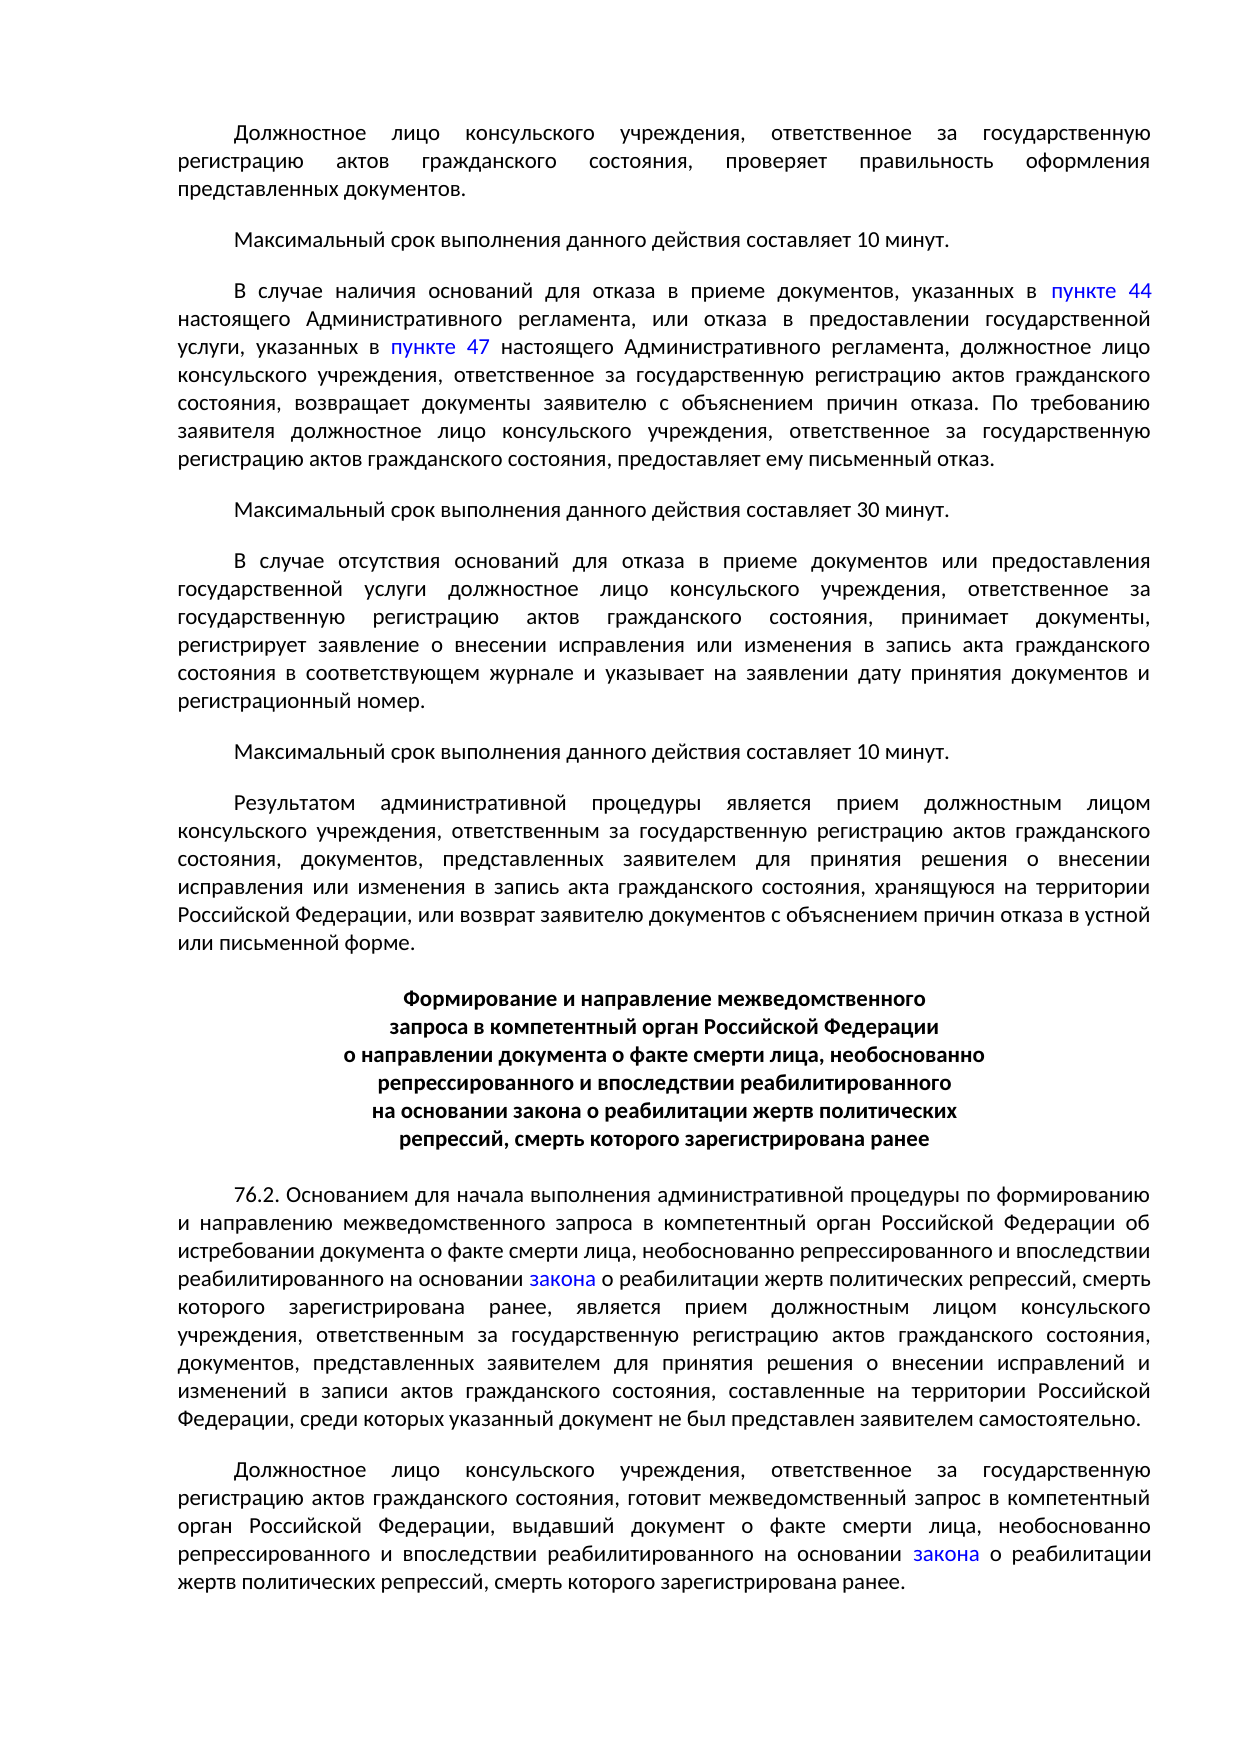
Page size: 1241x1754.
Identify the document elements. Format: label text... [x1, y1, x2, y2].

title Формирование и направление межведомственного [177, 984, 1152, 1012]
title запроса в компетентный орган Российской Федерации [177, 1012, 1152, 1040]
title репрессированного и впоследствии реабилитированного [177, 1068, 1152, 1096]
text Результатом административной процедуры является прием должностным лицом консульского учреждения, ответственным за государственную регистрацию актов гражданского состояния, документов, представленных заявителем для принятия решения о внесении исправления или изменения в запись акта гражданского состояния, хранящуюся на территории Российской Федерации, или возврат заявителю документов с объяснением причин отказа в устной или письменной форме. [177, 788, 1152, 956]
title на основании закона о реабилитации жертв политических [177, 1096, 1152, 1124]
title о направлении документа о факте смерти лица, необоснованно [177, 1040, 1152, 1068]
text 76.2. Основанием для начала выполнения административной процедуры по формированию и направлению межведомственного запроса в компетентный орган Российской Федерации об истребовании документа о факте смерти лица, необоснованно репрессированного и впоследствии реабилитированного на основании закона о реабилитации жертв политических репрессий, смерть которого зарегистрирована ранее, является прием должностным лицом консульского учреждения, ответственным за государственную регистрацию актов гражданского состояния, документов, представленных заявителем для принятия решения о внесении исправлений и изменений в записи актов гражданского состояния, составленные на территории Российской Федерации, среди которых указанный документ не был представлен заявителем самостоятельно. [177, 1180, 1152, 1432]
text В случае отсутствия оснований для отказа в приеме документов или предоставления государственной услуги должностное лицо консульского учреждения, ответственное за государственную регистрацию актов гражданского состояния, принимает документы, регистрирует заявление о внесении исправления или изменения в запись акта гражданского состояния в соответствующем журнале и указывает на заявлении дату принятия документов и регистрационный номер. [177, 546, 1152, 714]
text Должностное лицо консульского учреждения, ответственное за государственную регистрацию актов гражданского состояния, готовит межведомственный запрос в компетентный орган Российской Федерации, выдавший документ о факте смерти лица, необоснованно репрессированного и впоследствии реабилитированного на основании закона о реабилитации жертв политических репрессий, смерть которого зарегистрирована ранее. [177, 1455, 1152, 1596]
text В случае наличия оснований для отказа в приеме документов, указанных в пункте 44 настоящего Административного регламента, или отказа в предоставлении государственной услуги, указанных в пункте 47 настоящего Административного регламента, должностное лицо консульского учреждения, ответственное за государственную регистрацию актов гражданского состояния, возвращает документы заявителю с объяснением причин отказа. По требованию заявителя должностное лицо консульского учреждения, ответственное за государственную регистрацию актов гражданского состояния, предоставляет ему письменный отказ. [177, 276, 1152, 472]
text Максимальный срок выполнения данного действия составляет 30 минут. [177, 495, 1152, 523]
text Должностное лицо консульского учреждения, ответственное за государственную регистрацию актов гражданского состояния, проверяет правильность оформления представленных документов. [177, 118, 1152, 202]
title репрессий, смерть которого зарегистрирована ранее [177, 1124, 1152, 1152]
text Максимальный срок выполнения данного действия составляет 10 минут. [177, 225, 1152, 253]
text Максимальный срок выполнения данного действия составляет 10 минут. [177, 737, 1152, 765]
